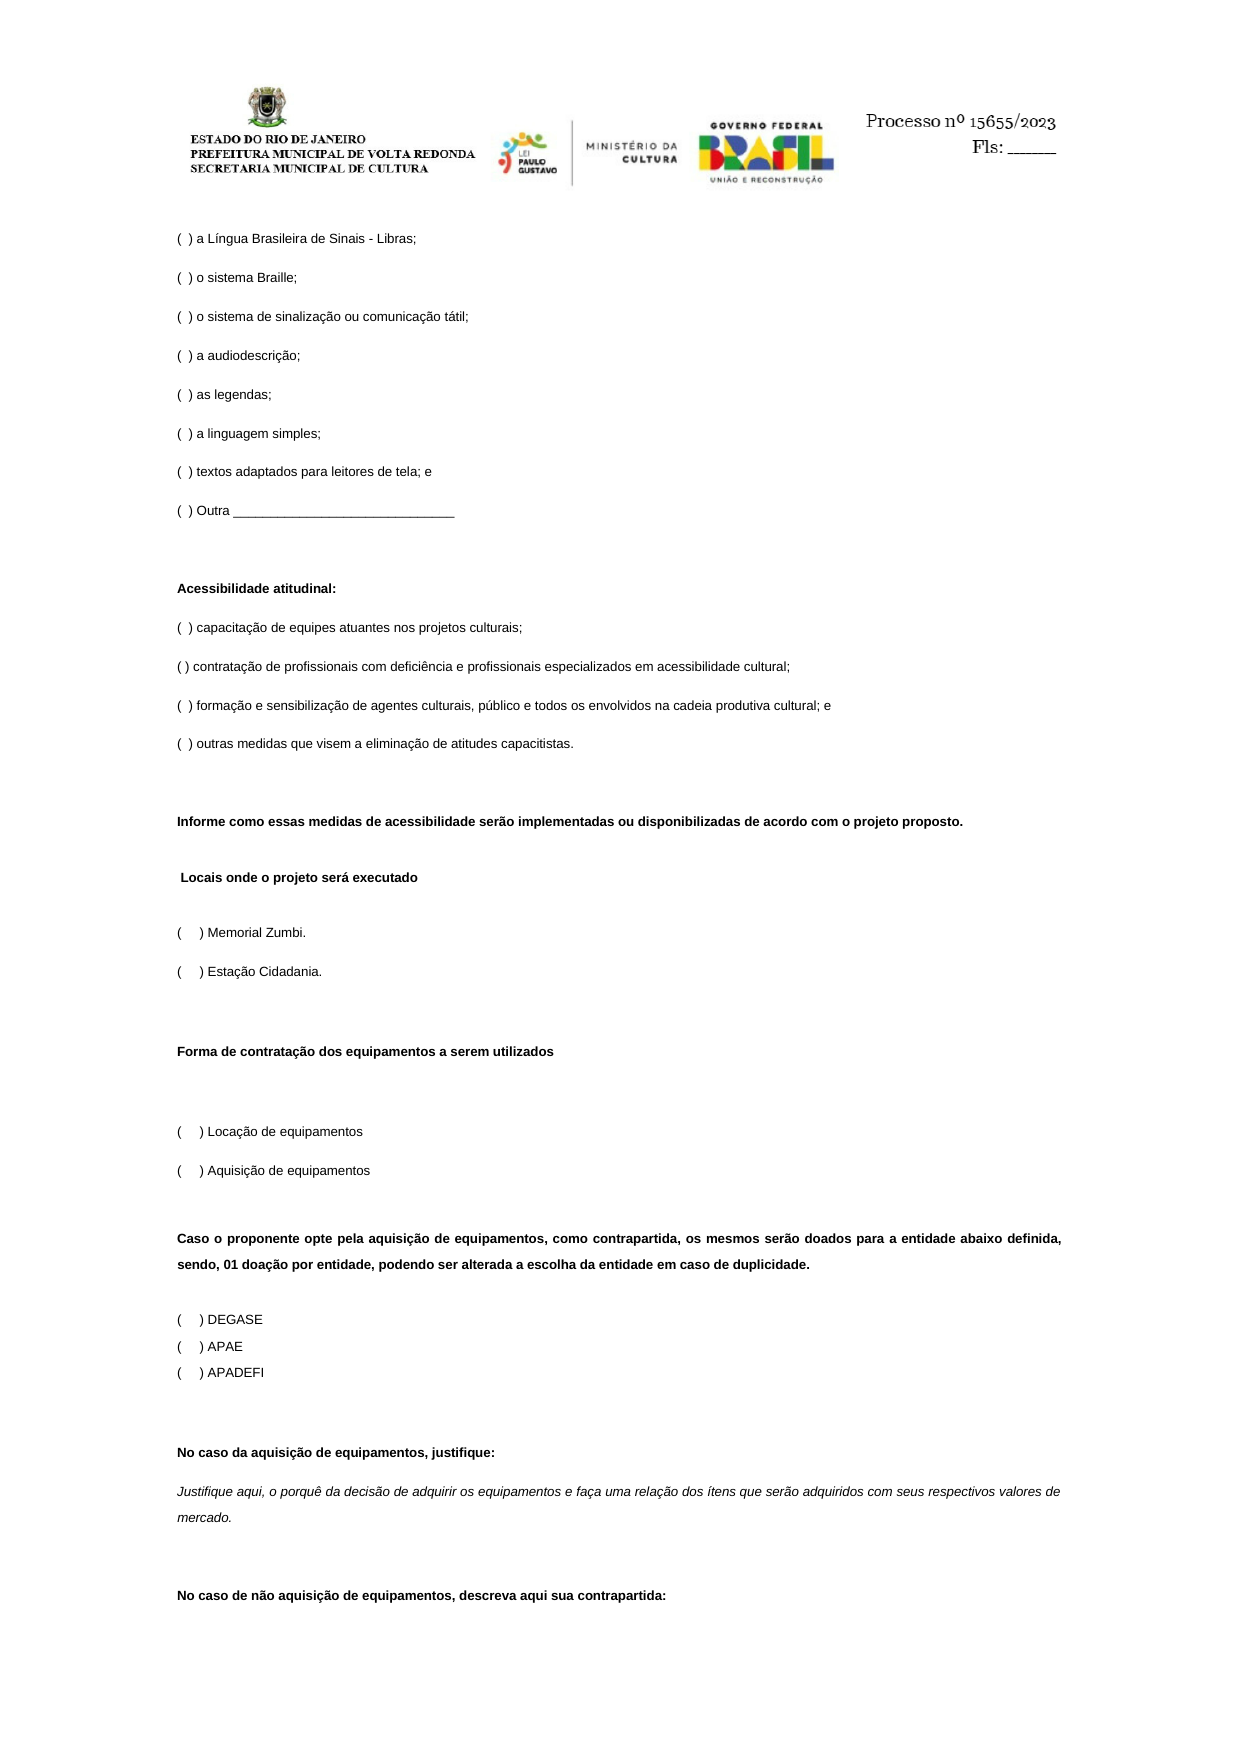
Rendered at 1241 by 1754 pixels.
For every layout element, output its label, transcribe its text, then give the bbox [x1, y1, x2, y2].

text ( ) Estação Cidadania. [177, 953, 1051, 979]
text ( ) o sistema de sinalização ou comunicação tátil; [177, 298, 1051, 324]
text ( ) Locação de equipamentos [177, 1113, 1051, 1140]
text Informe como essas medidas de acessibilidade serão implementadas ou disponibilizadas de acordo com o projeto proposto. [177, 803, 1051, 829]
text ( ) textos adaptados para leitores de tela; e [177, 453, 1051, 480]
text ( ) a Língua Brasileira de Sinais - Libras; [177, 220, 1051, 247]
text ( ) Aquisição de equipamentos [177, 1152, 1051, 1178]
text ( ) APAE [177, 1328, 1063, 1354]
text Caso o proponente opte pela aquisição de equipamentos, como contrapartida, os mesmos serão doados para a entidade abaixo definida, sendo, 01 doação por entidade, podendo ser alterada a escolha da entidade em caso de duplicidade. [177, 1220, 1063, 1272]
text Locais onde o projeto será executado [177, 859, 1063, 885]
text ( ) a linguagem simples; [177, 415, 1051, 441]
text ( ) as legendas; [177, 376, 1051, 402]
text ( ) Outra ______________________________ [177, 492, 1051, 519]
text ( ) formação e sensibilização de agentes culturais, público e todos os envolvidos na cadeia produtiva cultural; e [177, 687, 1051, 713]
text ( ) outras medidas que visem a eliminação de atitudes capacitistas. [177, 726, 1051, 752]
text ( ) o sistema Braille; [177, 259, 1051, 286]
text ( ) APADEFI [177, 1354, 1063, 1380]
text Acessibilidade atitudinal: [177, 570, 1051, 596]
text Forma de contratação dos equipamentos a serem utilizados [177, 1033, 1051, 1059]
text ( ) capacitação de equipes atuantes nos projetos culturais; [177, 609, 1051, 635]
text ( ) Memorial Zumbi. [177, 914, 1051, 941]
text ( ) a audiodescrição; [177, 337, 1051, 363]
text ( ) DEGASE [177, 1301, 1063, 1328]
picture [177, 73, 1063, 193]
text No caso de não aquisição de equipamentos, descreva aqui sua contrapartida: [177, 1577, 1051, 1603]
text No caso da aquisição de equipamentos, justifique: [177, 1434, 1051, 1460]
text Justifique aqui, o porquê da decisão de adquirir os equipamentos e faça uma relação dos ítens que serão adquiridos com seus respectivos valores de mercado. [177, 1473, 1063, 1526]
text ( ) contratação de profissionais com deficiência e profissionais especializados em acessibilidade cultural; [177, 648, 1051, 674]
